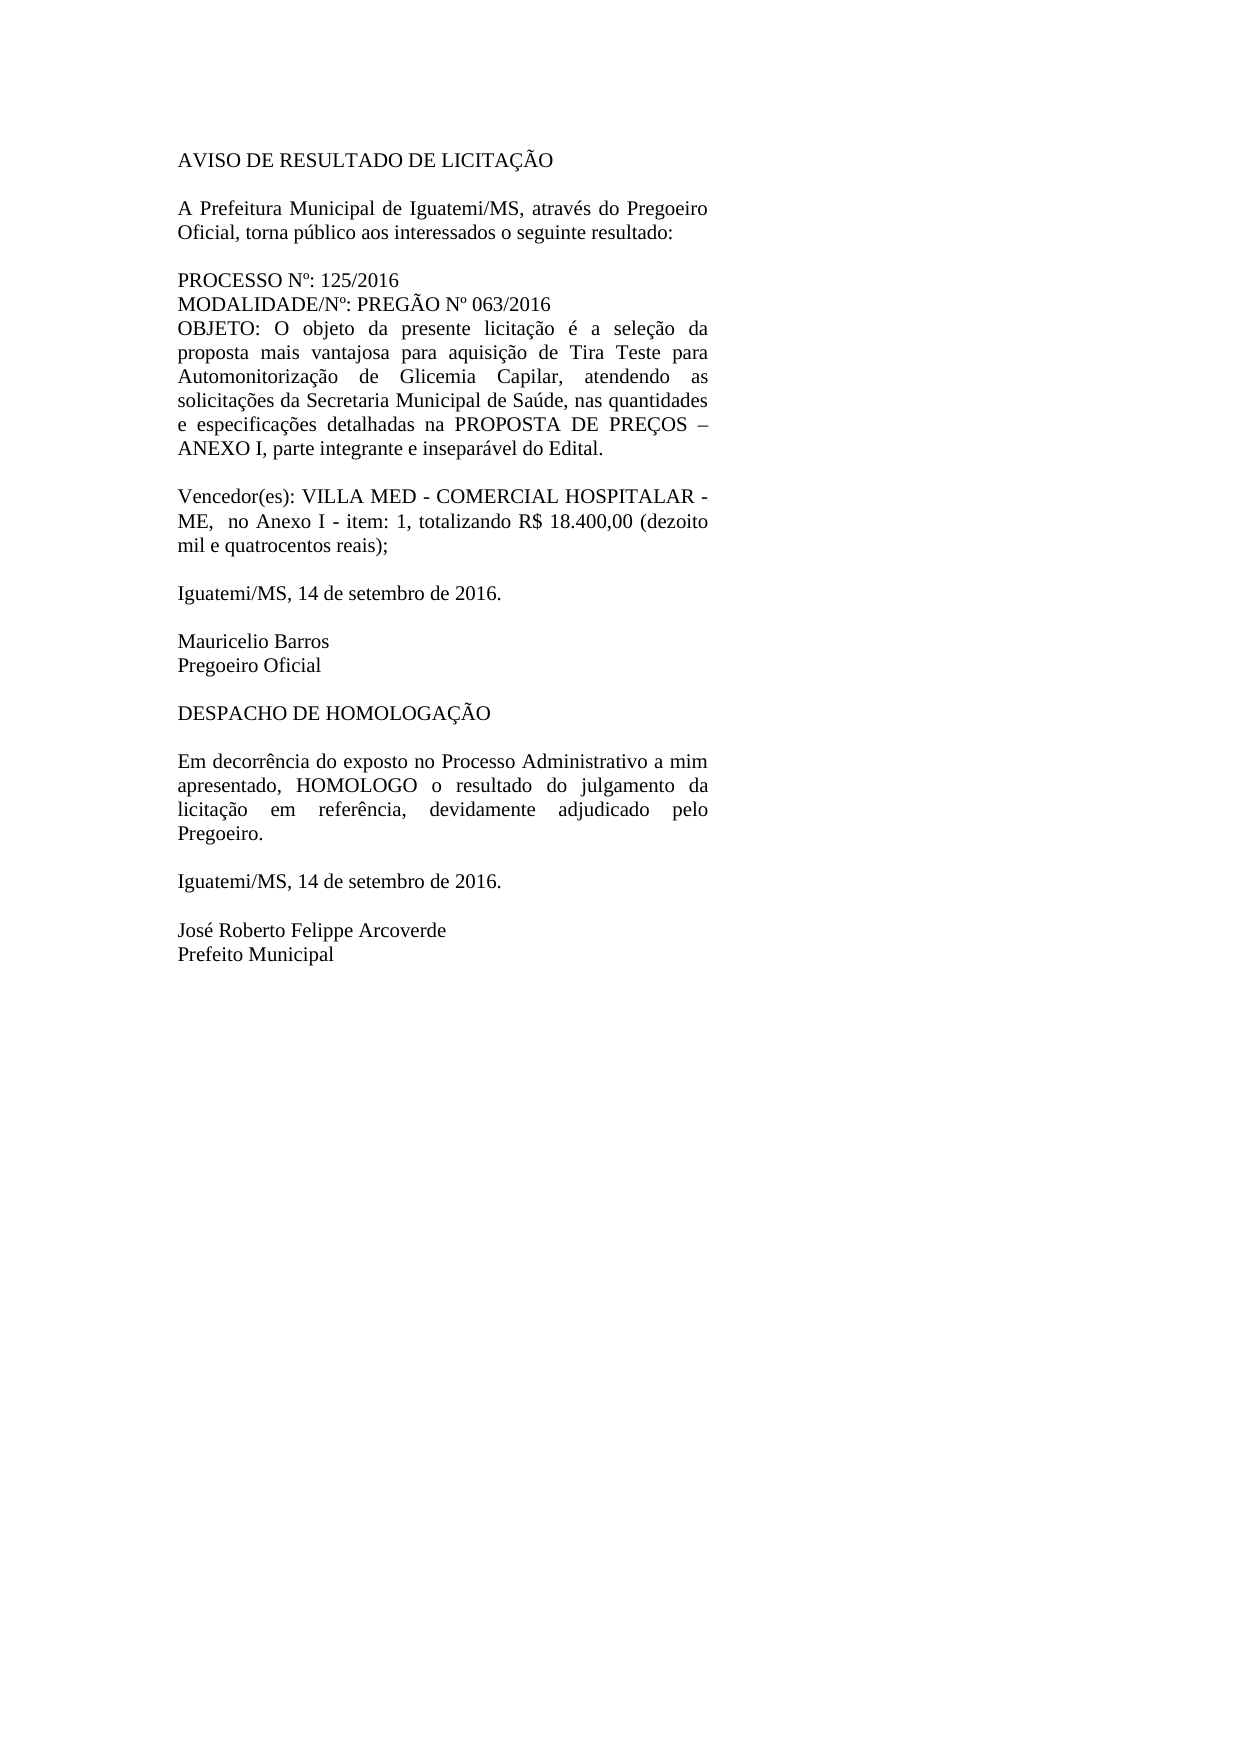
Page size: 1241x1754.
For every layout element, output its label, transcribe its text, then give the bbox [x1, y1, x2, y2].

text Mauricelio Barros [177, 629, 709, 653]
text Iguatemi/MS, 14 de setembro de 2016. [177, 869, 709, 893]
text Prefeito Municipal [177, 942, 709, 966]
text OBJETO: O objeto da presente licitação é a seleção da proposta mais vantajosa para aquisição de Tira Teste para Automonitorização de Glicemia Capilar, atendendo as solicitações da Secretaria Municipal de Saúde, nas quantidades e especificações detalhadas na PROPOSTA DE PREÇOS – ANEXO I, parte integrante e inseparável do Edital. [177, 316, 709, 460]
text PROCESSO Nº: 125/2016 [177, 268, 709, 292]
text Iguatemi/MS, 14 de setembro de 2016. [177, 581, 709, 605]
text DESPACHO DE HOMOLOGAÇÃO [177, 701, 709, 725]
text A Prefeitura Municipal de Iguatemi/MS, através do Pregoeiro Oficial, torna público aos interessados o seguinte resultado: [177, 196, 709, 244]
text Vencedor(es): VILLA MED - COMERCIAL HOSPITALAR - ME, no Anexo I - item: 1, totalizando R$ 18.400,00 (dezoito mil e quatrocentos reais); [177, 484, 709, 557]
text Pregoeiro Oficial [177, 653, 709, 677]
text Em decorrência do exposto no Processo Administrativo a mim apresentado, HOMOLOGO o resultado do julgamento da licitação em referência, devidamente adjudicado pelo Pregoeiro. [177, 749, 709, 845]
text José Roberto Felippe Arcoverde [177, 918, 709, 942]
text MODALIDADE/Nº: PREGÃO Nº 063/2016 [177, 292, 709, 316]
text AVISO DE RESULTADO DE LICITAÇÃO [177, 148, 709, 172]
